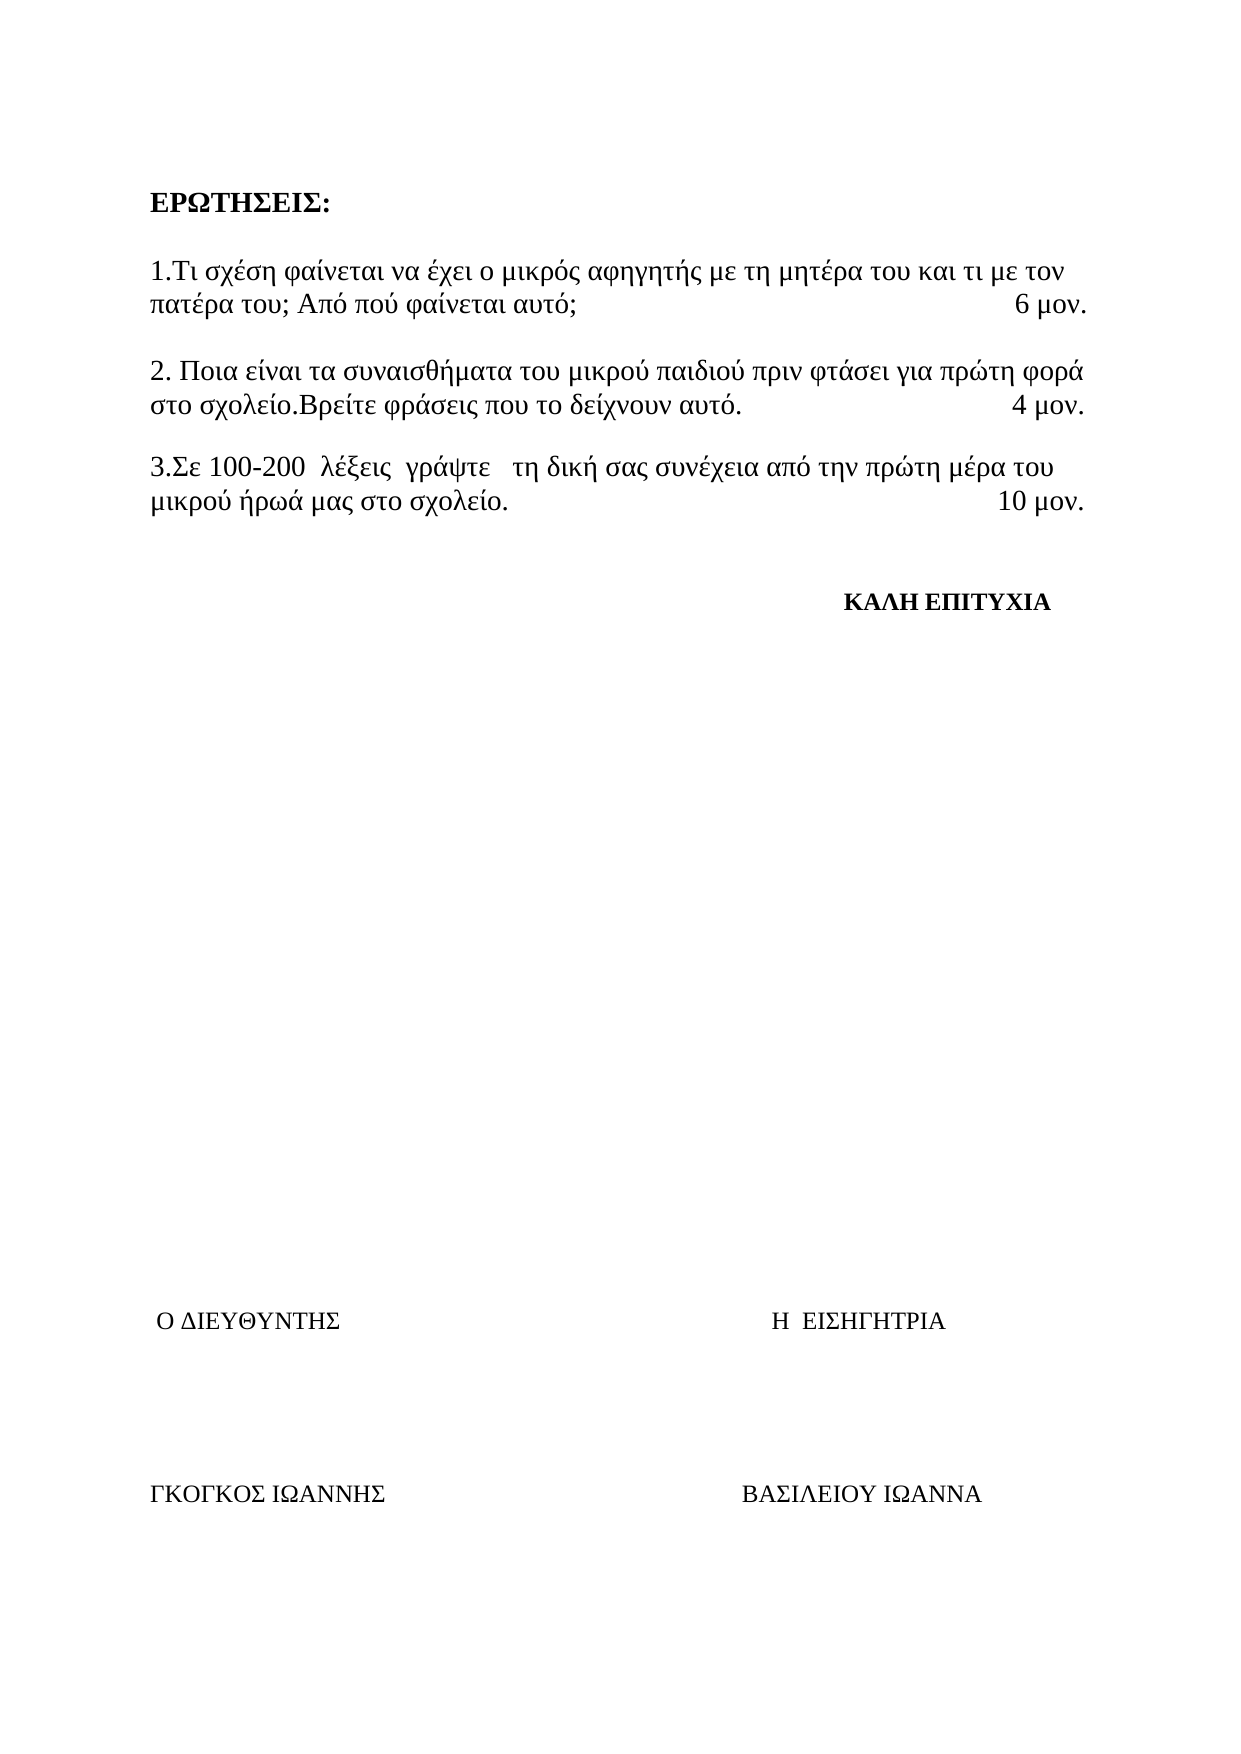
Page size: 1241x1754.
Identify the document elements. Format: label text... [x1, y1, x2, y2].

text ΓΚΟΓΚΟΣ ΙΩΑΝΝΗΣ ΒΑΣΙΛΕΙΟΥ ΙΩΑΝΝΑ [150, 1479, 1090, 1507]
text 2. Ποια είναι τα συναισθήματα του μικρού παιδιού πριν φτάσει για πρώτη φορά στο σχολείο.Βρείτε φράσεις που το δείχνουν αυτό. 4 μον. [150, 353, 1090, 420]
text ΕΡΩΤΗΣΕΙΣ: [150, 186, 1090, 219]
text Ο ΔΙΕΥΘΥΝΤΗΣ Η ΕΙΣΗΓΗΤΡΙΑ [150, 1306, 1090, 1335]
text 1.Τι σχέση φαίνεται να έχει ο μικρός αφηγητής με τη μητέρα του και τι με τον πατέρα του; Από πού φαίνεται αυτό; 6 μον. [150, 253, 1090, 320]
text ΚΑΛΗ ΕΠΙΤΥΧΙΑ [150, 587, 1090, 616]
text 3.Σε 100-200 λέξεις γράψτε τη δική σας συνέχεια από την πρώτη μέρα του μικρού ήρωά μας στο σχολείο. 10 μον. [150, 449, 1090, 516]
